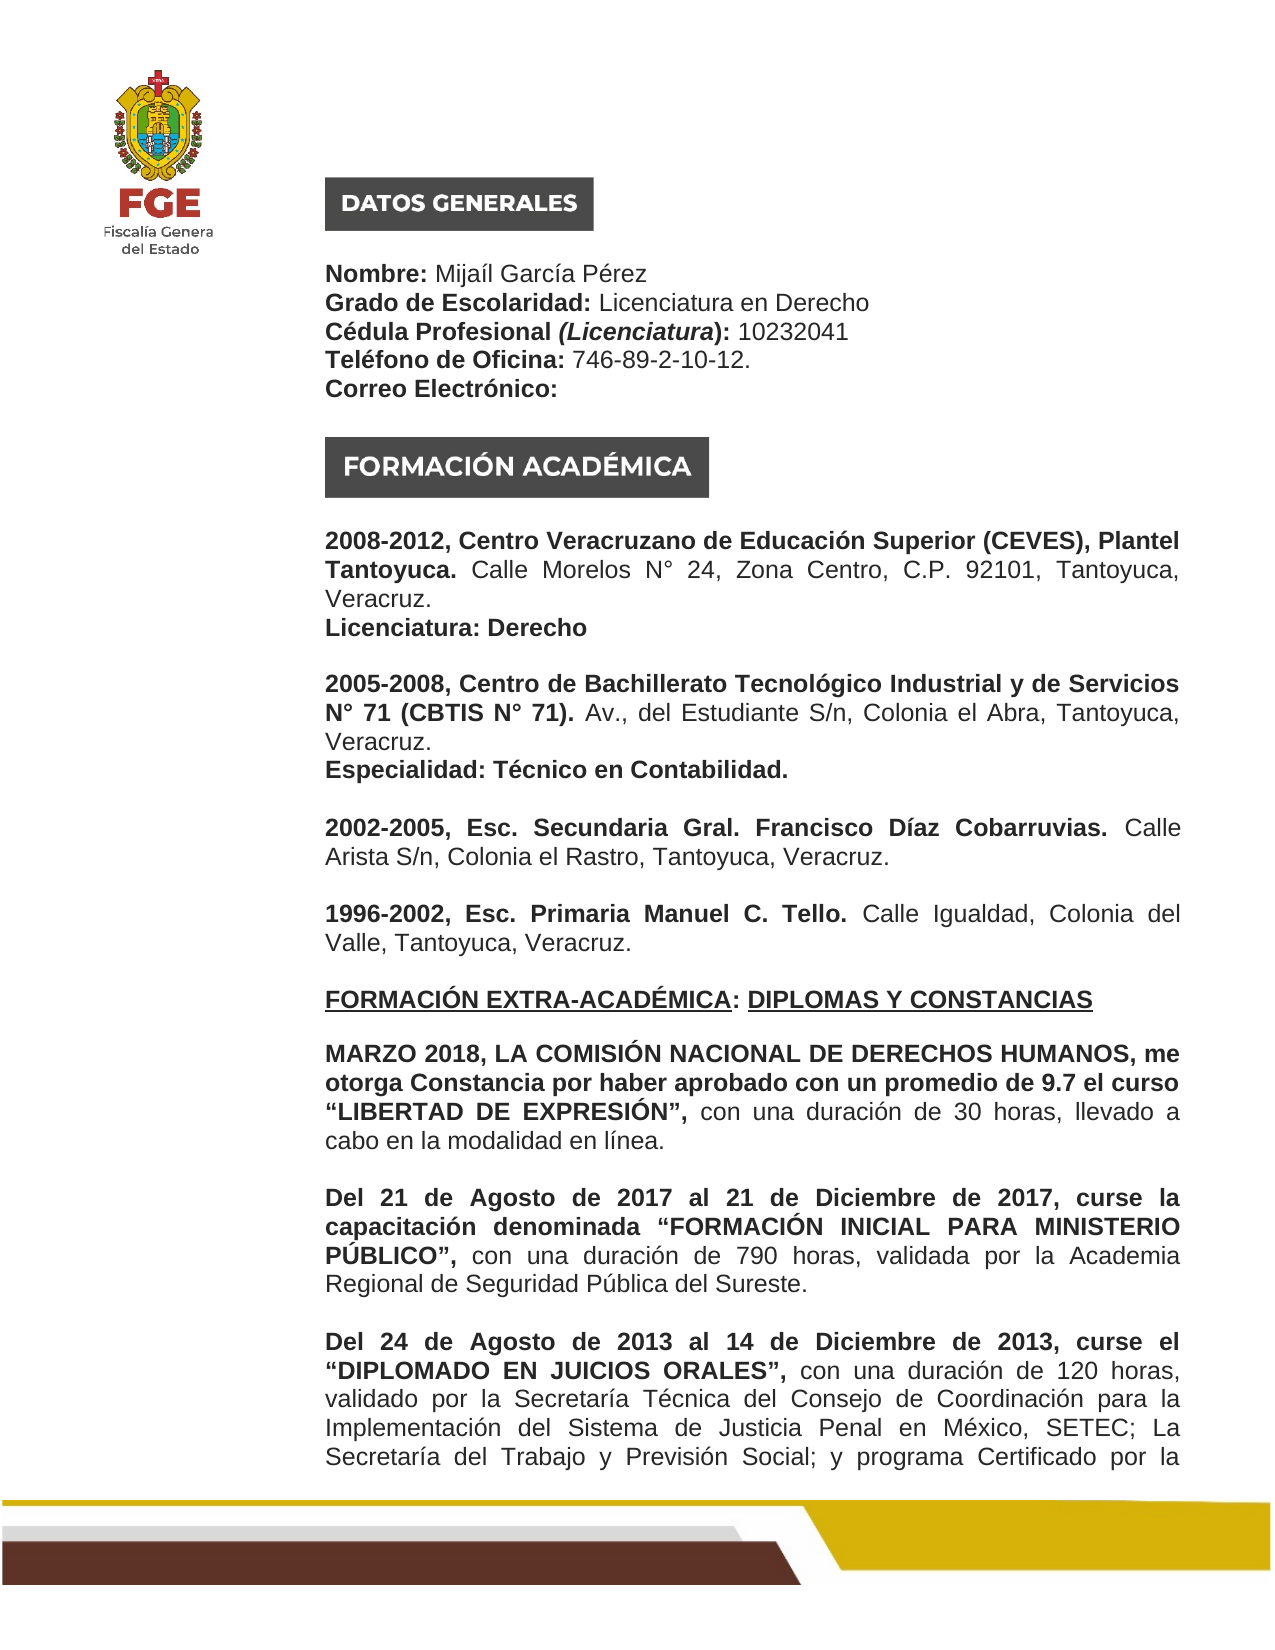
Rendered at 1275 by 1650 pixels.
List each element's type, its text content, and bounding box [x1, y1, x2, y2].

text FORMACIÓN EXTRA-ACADÉMICA: DIPLOMAS Y CONSTANCIAS [325, 986, 1181, 1014]
text Grado de Escolaridad: Licenciatura en Derecho [325, 288, 1098, 317]
picture [0, 1500, 1271, 1584]
text Del 21 de Agosto de 2017 al 21 de Diciembre de 2017, curse la capacitación denominada “FORMACIÓN INICIAL PARA MINISTERIO PÚBLICO”, con una duración de 790 horas, validada por la Academia Regional de Seguridad Pública del Sureste. [325, 1183, 1181, 1298]
text Correo Electrónico: [325, 374, 1098, 403]
picture [325, 177, 594, 231]
text Teléfono de Oficina: 746-89-2-10-12. [325, 346, 1098, 374]
picture [325, 437, 710, 498]
text Cédula Profesional (Licenciatura): 10232041 [325, 317, 1098, 346]
text Nombre: Mijaíl García Pérez [325, 259, 1098, 288]
text 2008-2012, Centro Veracruzano de Educación Superior (CEVES), Plantel Tantoyuca. Calle Morelos N° 24, Zona Centro, C.P. 92101, Tantoyuca, Veracruz. [325, 526, 1181, 612]
picture [103, 70, 213, 252]
text MARZO 2018, LA COMISIÓN NACIONAL DE DERECHOS HUMANOS, me otorga Constancia por haber aprobado con un promedio de 9.7 el curso “LIBERTAD DE EXPRESIÓN”, con una duración de 30 horas, llevado a cabo en la modalidad en línea. [325, 1039, 1181, 1154]
text Licenciatura: Derecho [325, 612, 1181, 641]
text Especialidad: Técnico en Contabilidad. [325, 756, 1181, 784]
text 2005-2008, Centro de Bachillerato Tecnológico Industrial y de Servicios N° 71 (CBTIS N° 71). Av., del Estudiante S/n, Colonia el Abra, Tantoyuca, Veracruz. [325, 669, 1181, 756]
text 1996-2002, Esc. Primaria Manuel C. Tello. Calle Igualdad, Colonia del Valle, Tantoyuca, Veracruz. [325, 899, 1181, 957]
text 2002-2005, Esc. Secundaria Gral. Francisco Díaz Cobarruvias. Calle Arista S/n, Colonia el Rastro, Tantoyuca, Veracruz. [325, 813, 1181, 871]
